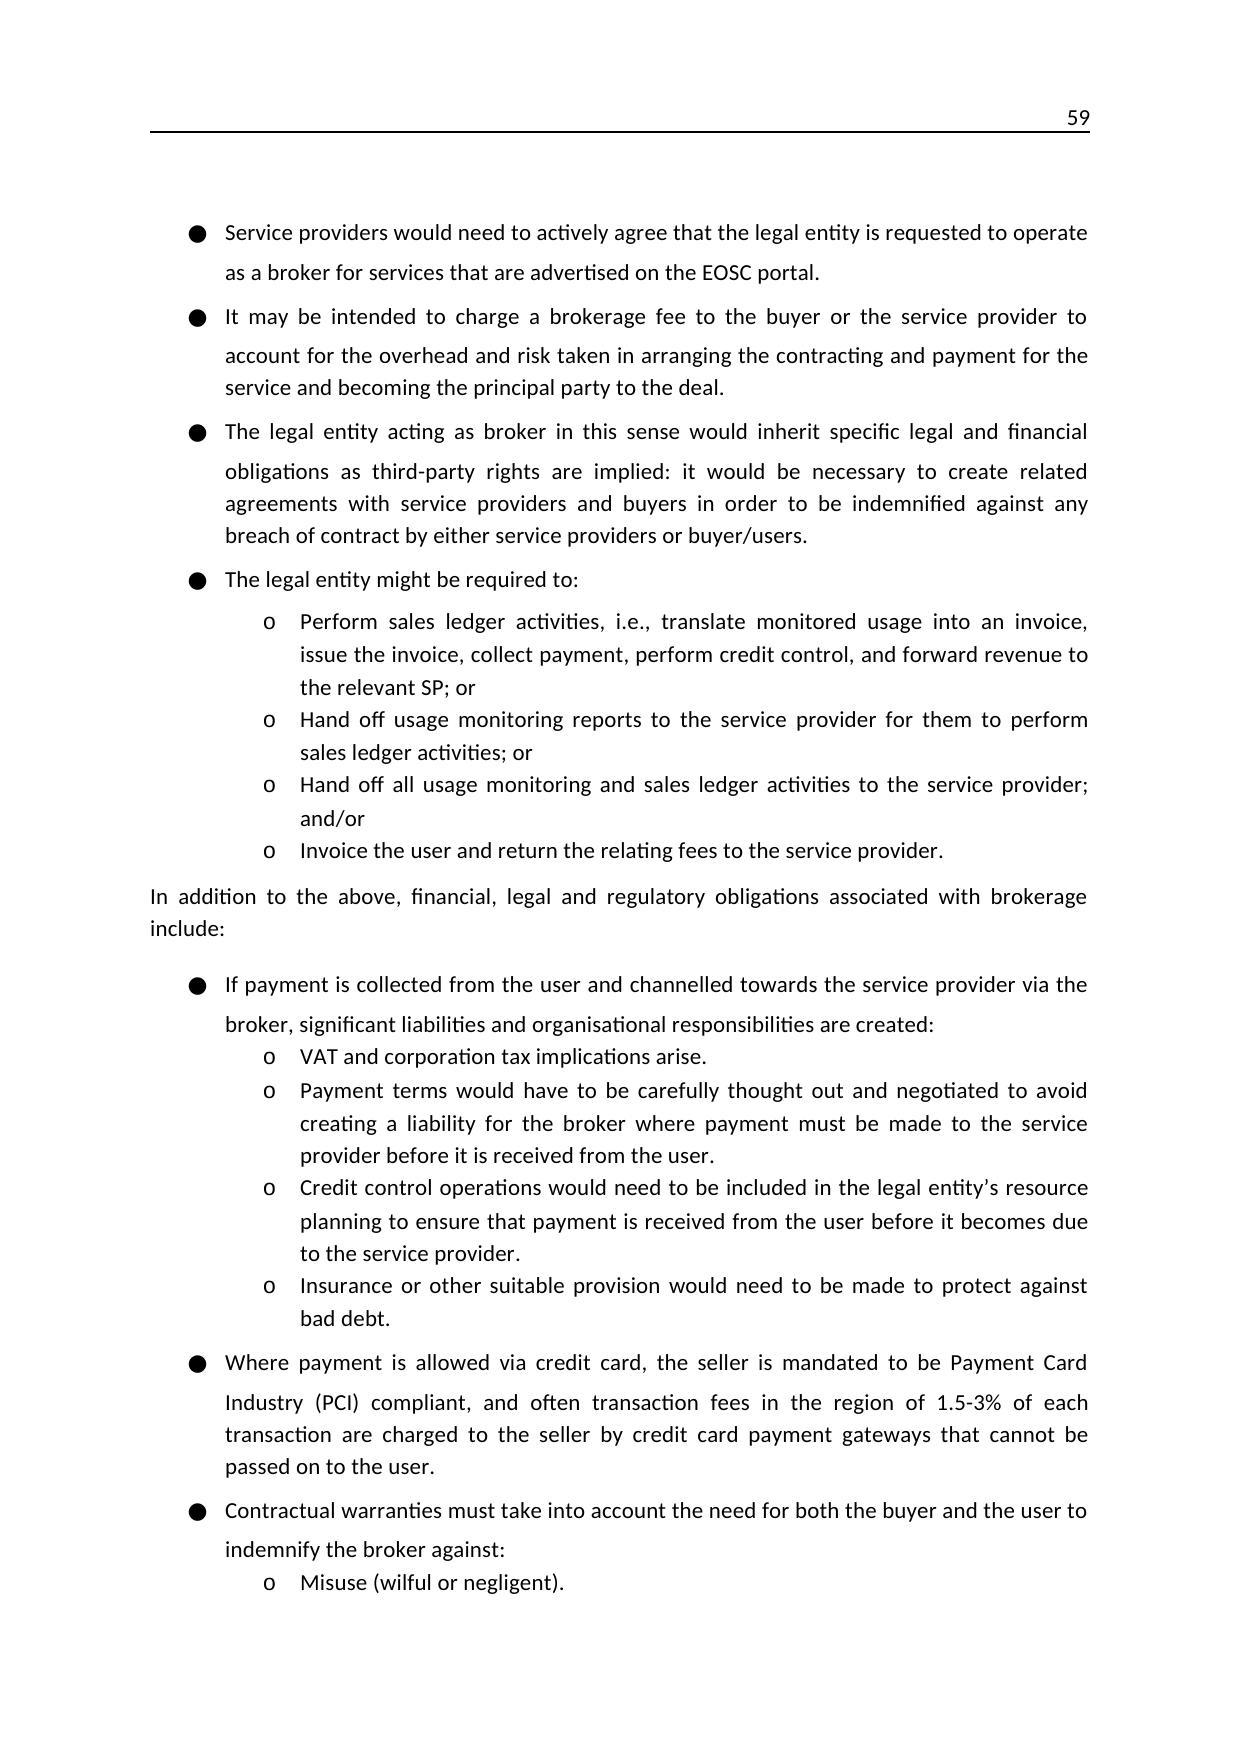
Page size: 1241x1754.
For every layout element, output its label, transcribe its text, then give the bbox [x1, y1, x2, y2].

list Hand off usage monitoring reports to the service provider for them to perform sales ledger activities; or [262, 705, 1090, 766]
list The legal entity might be required to: [187, 553, 1090, 600]
list Hand off all usage monitoring and sales ledger activities to the service provider; and/or [262, 771, 1090, 832]
list If payment is collected from the user and channelled towards the service provider via the broker, significant liabilities and organisational responsibilities are created: [187, 959, 1090, 1038]
list Misuse (wilful or negligent). [262, 1568, 1090, 1597]
text In addition to the above, financial, legal and regulatory obligations associated with brokerage include: [150, 882, 1090, 942]
list Credit control operations would need to be included in the legal entity’s resource planning to ensure that payment is received from the user before it becomes due to the service provider. [262, 1173, 1090, 1267]
list Contractual warranties must take into account the need for both the buyer and the user to indemnify the broker against: [187, 1484, 1090, 1564]
list Insurance or other suitable provision would need to be made to protect against bad debt. [262, 1271, 1090, 1333]
list It may be intended to charge a brokerage fee to the buyer or the service provider to account for the overhead and risk taken in arranging the contracting and payment for the service and becoming the principal party to the deal. [187, 290, 1090, 401]
list Payment terms would have to be carefully thought out and negotiated to avoid creating a liability for the broker where payment must be made to the service provider before it is received from the user. [262, 1076, 1090, 1169]
list The legal entity acting as broker in this sense would inherit specific legal and financial obligations as third-party rights are implied: it would be necessary to create related agreements with service providers and buyers in order to be indemnified against any breach of contract by either service providers or buyer/users. [187, 406, 1090, 549]
list VAT and corporation tax implications arise. [262, 1042, 1090, 1071]
list Invoice the user and return the relating fees to the service provider. [262, 836, 1090, 865]
list Perform sales ledger activities, i.e., translate monitored usage into an invoice, issue the invoice, collect payment, perform credit control, and forward revenue to the relevant SP; or [262, 607, 1090, 701]
list Service providers would need to actively agree that the legal entity is requested to operate as a broker for services that are advertised on the EOSC portal. [187, 207, 1090, 286]
list Where payment is allowed via credit card, the seller is mandated to be Payment Card Industry (PCI) compliant, and often transaction fees in the region of 1.5-3% of each transaction are charged to the seller by credit card payment gateways that cannot be passed on to the user. [187, 1337, 1090, 1480]
